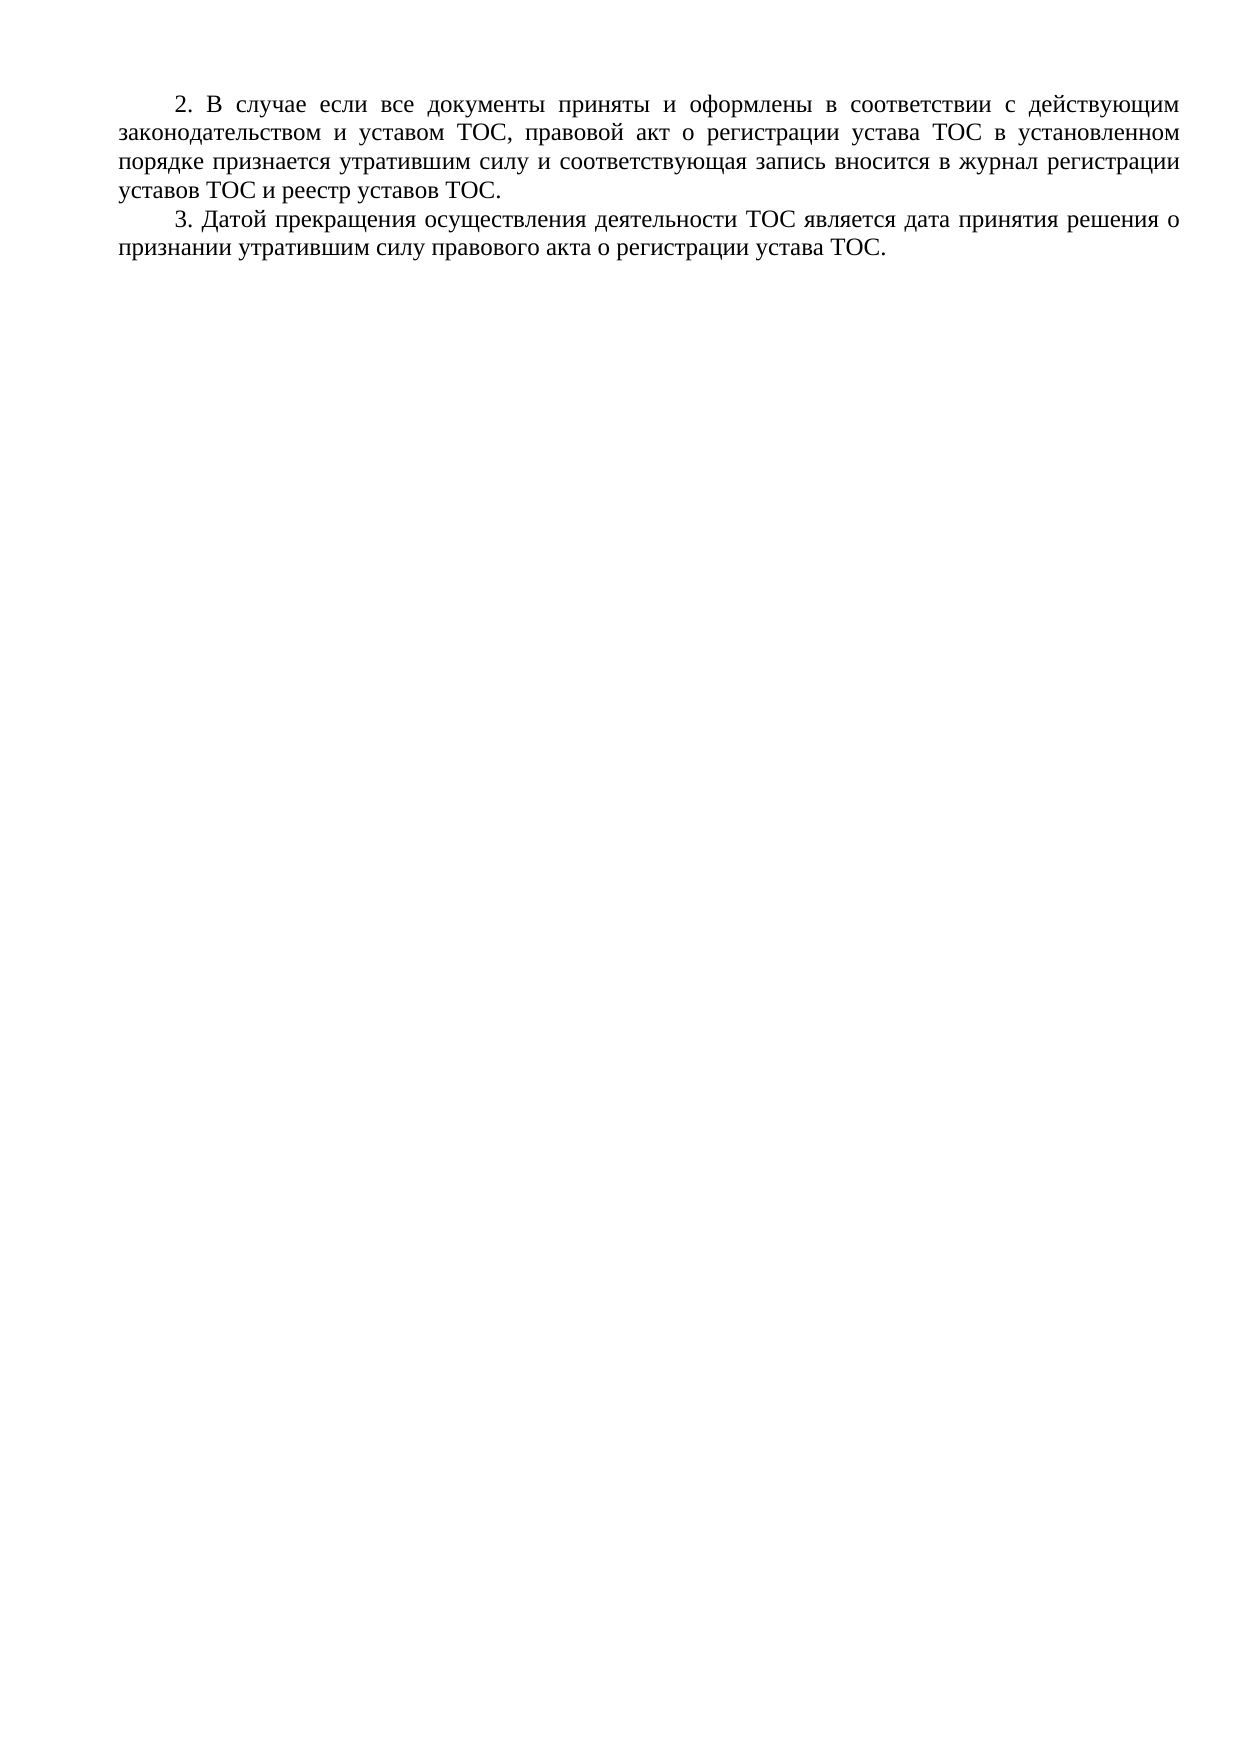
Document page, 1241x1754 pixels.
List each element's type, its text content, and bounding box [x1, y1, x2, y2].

text 2. В случае если все документы приняты и оформлены в соответствии с действующим законодательством и уставом ТОС, правовой акт о регистрации устава ТОС в установленном порядке признается утратившим силу и соответствующая запись вносится в журнал регистрации уставов ТОС и реестр уставов ТОС. [118, 89, 1181, 204]
text 3. Датой прекращения осуществления деятельности ТОС является дата принятия решения о признании утратившим силу правового акта о регистрации устава ТОС. [118, 204, 1181, 261]
